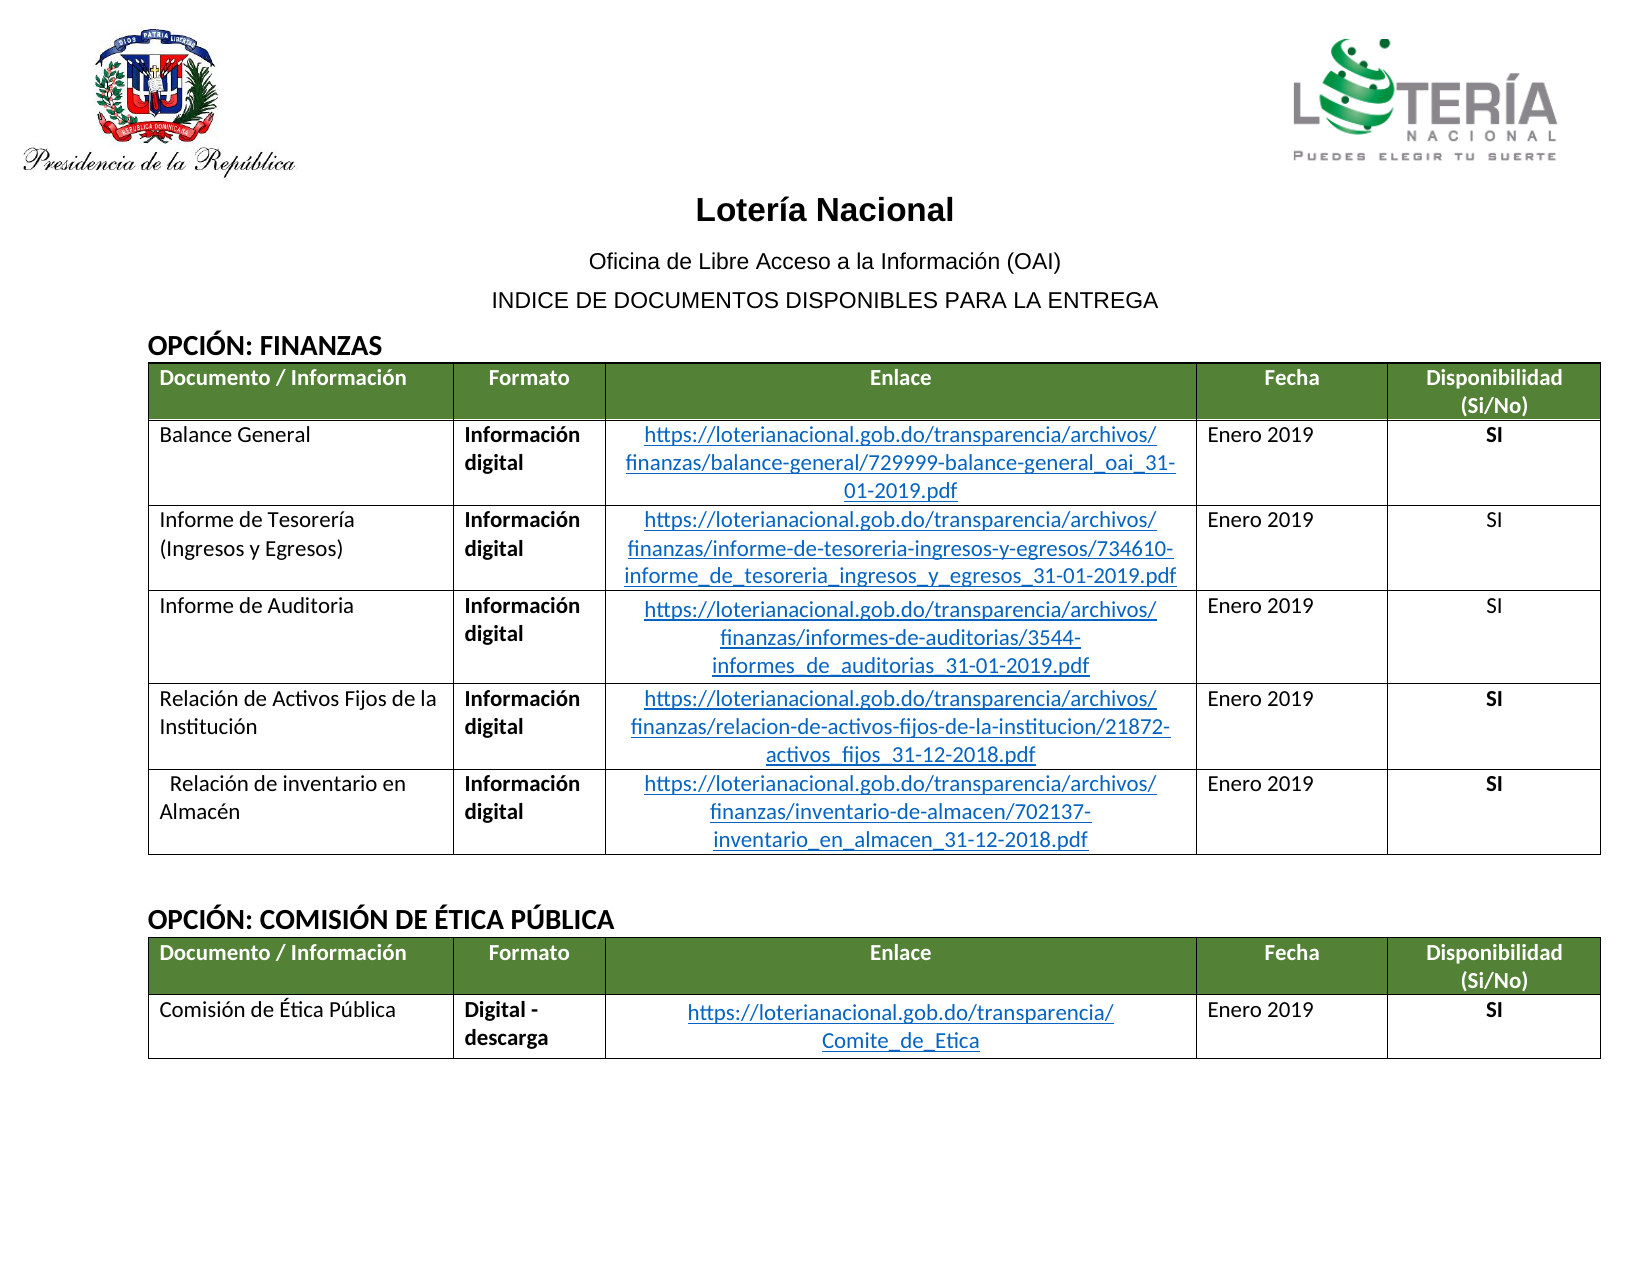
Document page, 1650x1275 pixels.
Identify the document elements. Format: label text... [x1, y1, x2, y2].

table_header Formato [454, 364, 605, 419]
table_header Enlace [606, 938, 1196, 994]
table_cell https://loterianacional.gob.do/transparencia/Comite_de_Etica [606, 995, 1196, 1058]
table_header Fecha [1197, 364, 1387, 419]
table_cell Información digital [454, 591, 605, 683]
table_cell Enero 2019 [1197, 506, 1387, 590]
table_header Formato [454, 938, 605, 994]
table_cell Enero 2019 [1197, 591, 1387, 683]
picture [23, 29, 300, 187]
table_cell Enero 2019 [1197, 684, 1387, 768]
table_cell SI [1388, 591, 1600, 683]
table_cell https://loterianacional.gob.do/transparencia/archivos/finanzas/balance-general/729999-balance-general_oai_31-01-2019.pdf [606, 421, 1196, 504]
table_header Enlace [606, 364, 1196, 419]
table_cell Enero 2019 [1197, 770, 1387, 853]
table_cell Enero 2019 [1197, 421, 1387, 504]
table_cell Información digital [454, 770, 605, 853]
table_cell Informe de Tesorería (Ingresos y Egresos) [149, 506, 453, 590]
table_header Disponibilidad (Si/No) [1388, 364, 1600, 419]
table_cell SI [1388, 421, 1600, 504]
table_cell SI [1388, 995, 1600, 1058]
table_header Documento / Información [149, 364, 453, 419]
table_cell Información digital [454, 684, 605, 768]
text OPCIÓN: COMISIÓN DE ÉTICA PÚBLICA [148, 901, 1502, 937]
table_cell Informe de Auditoria [149, 591, 453, 683]
table_cell Relación de Activos Fijos de la Institución [149, 684, 453, 768]
table_cell Información digital [454, 506, 605, 590]
table_cell https://loterianacional.gob.do/transparencia/archivos/finanzas/informe-de-tesoreria-ingresos-y-egresos/734610-informe_de_tesoreria_ingresos_y_egresos_31-01-2019.pdf [606, 506, 1196, 590]
picture [1293, 39, 1571, 171]
table_header Fecha [1197, 938, 1387, 994]
table_cell https://loterianacional.gob.do/transparencia/archivos/finanzas/inventario-de-almacen/702137-inventario_en_almacen_31-12-2018.pdf [606, 770, 1196, 853]
table_cell Relación de inventario en Almacén [149, 770, 453, 853]
table_cell Digital -descarga [454, 995, 605, 1058]
table_cell SI [1388, 770, 1600, 853]
table_cell https://loterianacional.gob.do/transparencia/archivos/finanzas/informes-de-auditorias/3544-informes_de_auditorias_31-01-2019.pdf [606, 591, 1196, 683]
table_cell Comisión de Ética Pública [149, 995, 453, 1058]
text OPCIÓN: FINANZAS [148, 327, 1502, 362]
table_cell SI [1388, 684, 1600, 768]
table_cell SI [1388, 506, 1600, 590]
table_cell Balance General [149, 421, 453, 504]
table_header Disponibilidad (Si/No) [1388, 938, 1600, 994]
table_cell https://loterianacional.gob.do/transparencia/archivos/finanzas/relacion-de-activos-fijos-de-la-institucion/21872-activos_fijos_31-12-2018.pdf [606, 684, 1196, 768]
table_header Documento / Información [149, 938, 453, 994]
table_cell Información digital [454, 421, 605, 504]
table_cell Enero 2019 [1197, 995, 1387, 1058]
